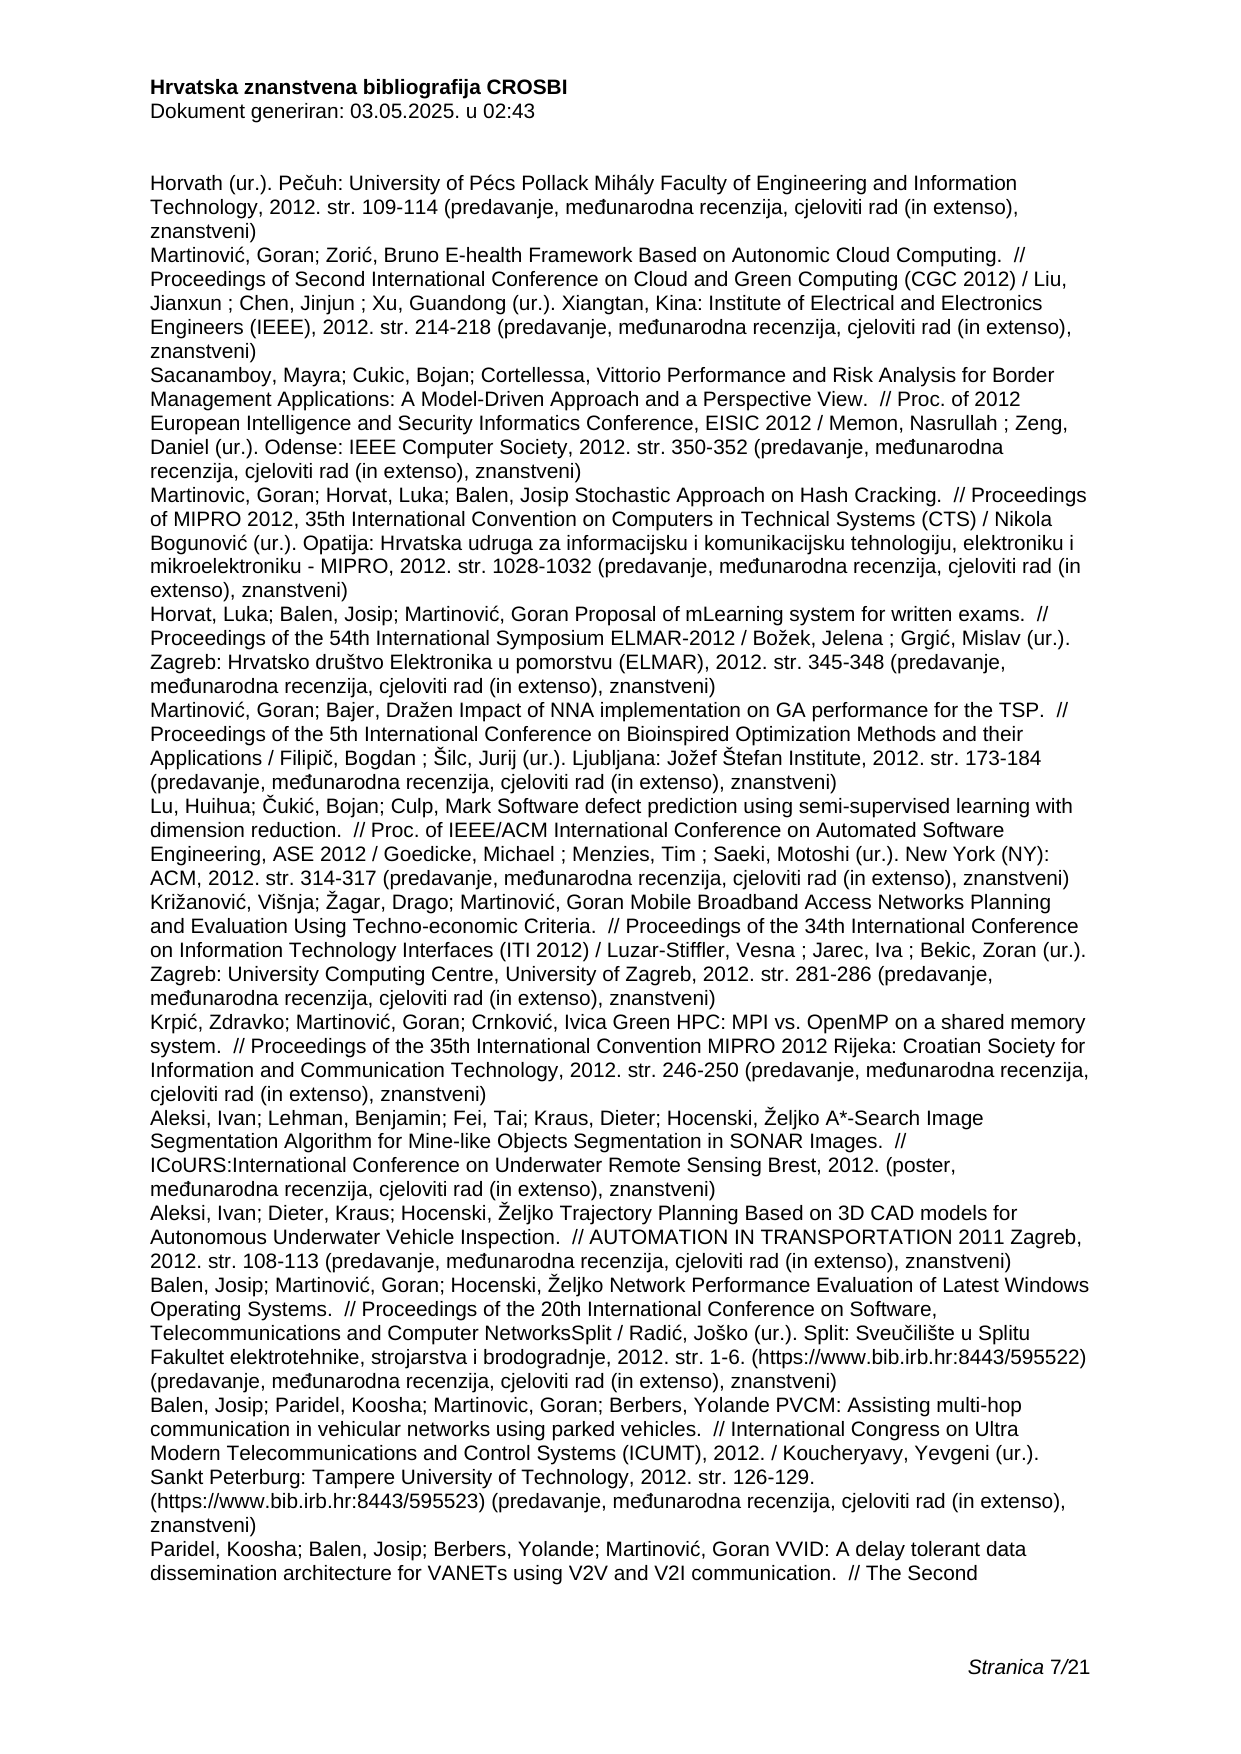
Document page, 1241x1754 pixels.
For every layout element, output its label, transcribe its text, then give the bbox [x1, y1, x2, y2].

text Balen, Josip; Martinović, Goran; Hocenski, Željko [150, 1273, 1090, 1393]
text Aleksi, Ivan; Lehman, Benjamin; Fei, Tai; Kraus, Dieter; Hocenski, Željko [150, 1105, 1090, 1201]
text Križanović, Višnja; Žagar, Drago; Martinović, Goran [150, 890, 1090, 1009]
text Martinović, Goran; Bajer, Dražen [150, 698, 1090, 794]
text Lu, Huihua; Čukić, Bojan; Culp, Mark [150, 794, 1090, 890]
text Aleksi, Ivan; Dieter, Kraus; Hocenski, Željko [150, 1201, 1090, 1273]
text Balen, Josip; Paridel, Koosha; Martinovic, Goran; Berbers, Yolande [150, 1393, 1090, 1537]
text Sacanamboy, Mayra; Cukic, Bojan; Cortellessa, Vittorio [150, 363, 1090, 482]
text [150, 1537, 1090, 1584]
text Martinović, Goran; Zorić, Bruno [150, 243, 1090, 363]
text Krpić, Zdravko; Martinović, Goran; Crnković, Ivica [150, 1009, 1090, 1105]
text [150, 171, 1090, 243]
text Horvat, Luka; Balen, Josip; Martinović, Goran [150, 602, 1090, 698]
text Martinovic, Goran; Horvat, Luka; Balen, Josip [150, 482, 1090, 602]
